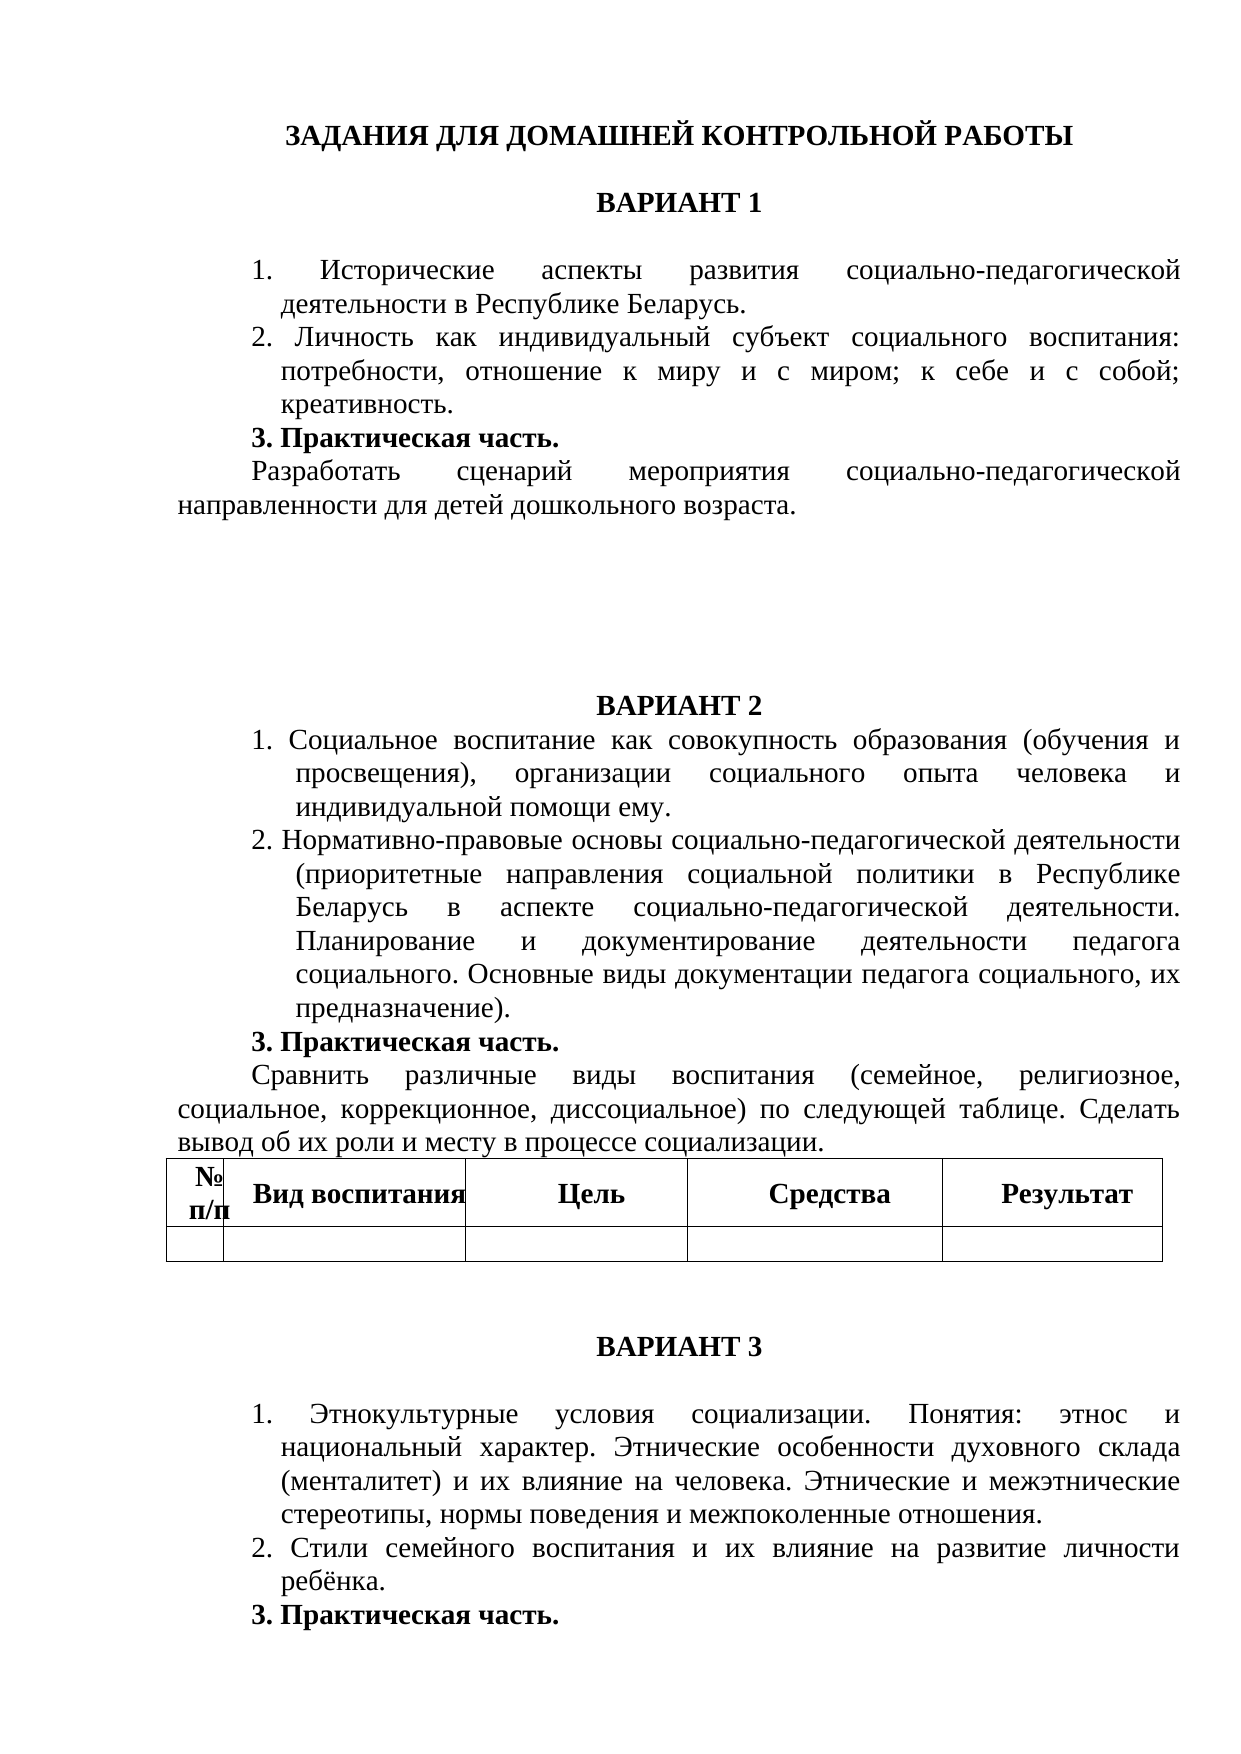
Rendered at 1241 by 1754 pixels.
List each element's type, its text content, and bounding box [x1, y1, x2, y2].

table_header № п/п [167, 1159, 223, 1226]
text 3. Практическая часть. [177, 1597, 1181, 1631]
text ЗАДАНИЯ ДЛЯ ДОМАШНЕЙ КОНТРОЛЬНОЙ РАБОТЫ [177, 118, 1181, 152]
text 2. Личность как индивидуальный субъект социального воспитания: потребности, отношение к миру и с миром; к себе и с собой; креативность. [251, 319, 1181, 420]
text 1. Социальное воспитание как совокупность образования (обучения и просвещения), организации социального опыта человека и индивидуальной помощи ему. [251, 722, 1181, 822]
text ВАРИАНТ 1 [177, 185, 1181, 219]
table_header Результат [943, 1159, 1162, 1226]
table_cell [167, 1227, 223, 1261]
table_header Цель [466, 1159, 687, 1226]
table_header Вид воспитания [224, 1159, 465, 1226]
text Разработать сценарий мероприятия социально-педагогической направленности для детей дошкольного возраста. [177, 453, 1181, 521]
table_cell [688, 1227, 942, 1261]
text 1. Исторические аспекты развития социально-педагогической деятельности в Республике Беларусь. [251, 252, 1181, 319]
table_cell [466, 1227, 687, 1261]
text ВАРИАНТ 2 [177, 688, 1181, 722]
table_cell [224, 1227, 465, 1261]
text 3. Практическая часть. [177, 1024, 1181, 1057]
text 1. Этнокультурные условия социализации. Понятия: этнос и национальный характер. Этнические особенности духовного склада (менталитет) и их влияние на человека. Этнические и межэтнические стереотипы, нормы поведения и межпоколенные отношения. [251, 1396, 1181, 1530]
table_header Средства [688, 1159, 942, 1226]
text Сравнить различные виды воспитания (семейное, религиозное, социальное, коррекционное, диссоциальное) по следующей таблице. Сделать вывод об их роли и месту в процессе социализации. [177, 1057, 1181, 1158]
text 2. Стили семейного воспитания и их влияние на развитие личности ребёнка. [251, 1530, 1181, 1597]
text 2. Нормативно-правовые основы социально-педагогической деятельности (приоритетные направления социальной политики в Республике Беларусь в аспекте социально-педагогической деятельности. Планирование и документирование деятельности педагога социального. Основные виды документации педагога социального, их предназначение). [251, 822, 1181, 1024]
table_cell [943, 1227, 1162, 1261]
text ВАРИАНТ 3 [177, 1329, 1181, 1362]
text 3. Практическая часть. [251, 420, 1181, 453]
